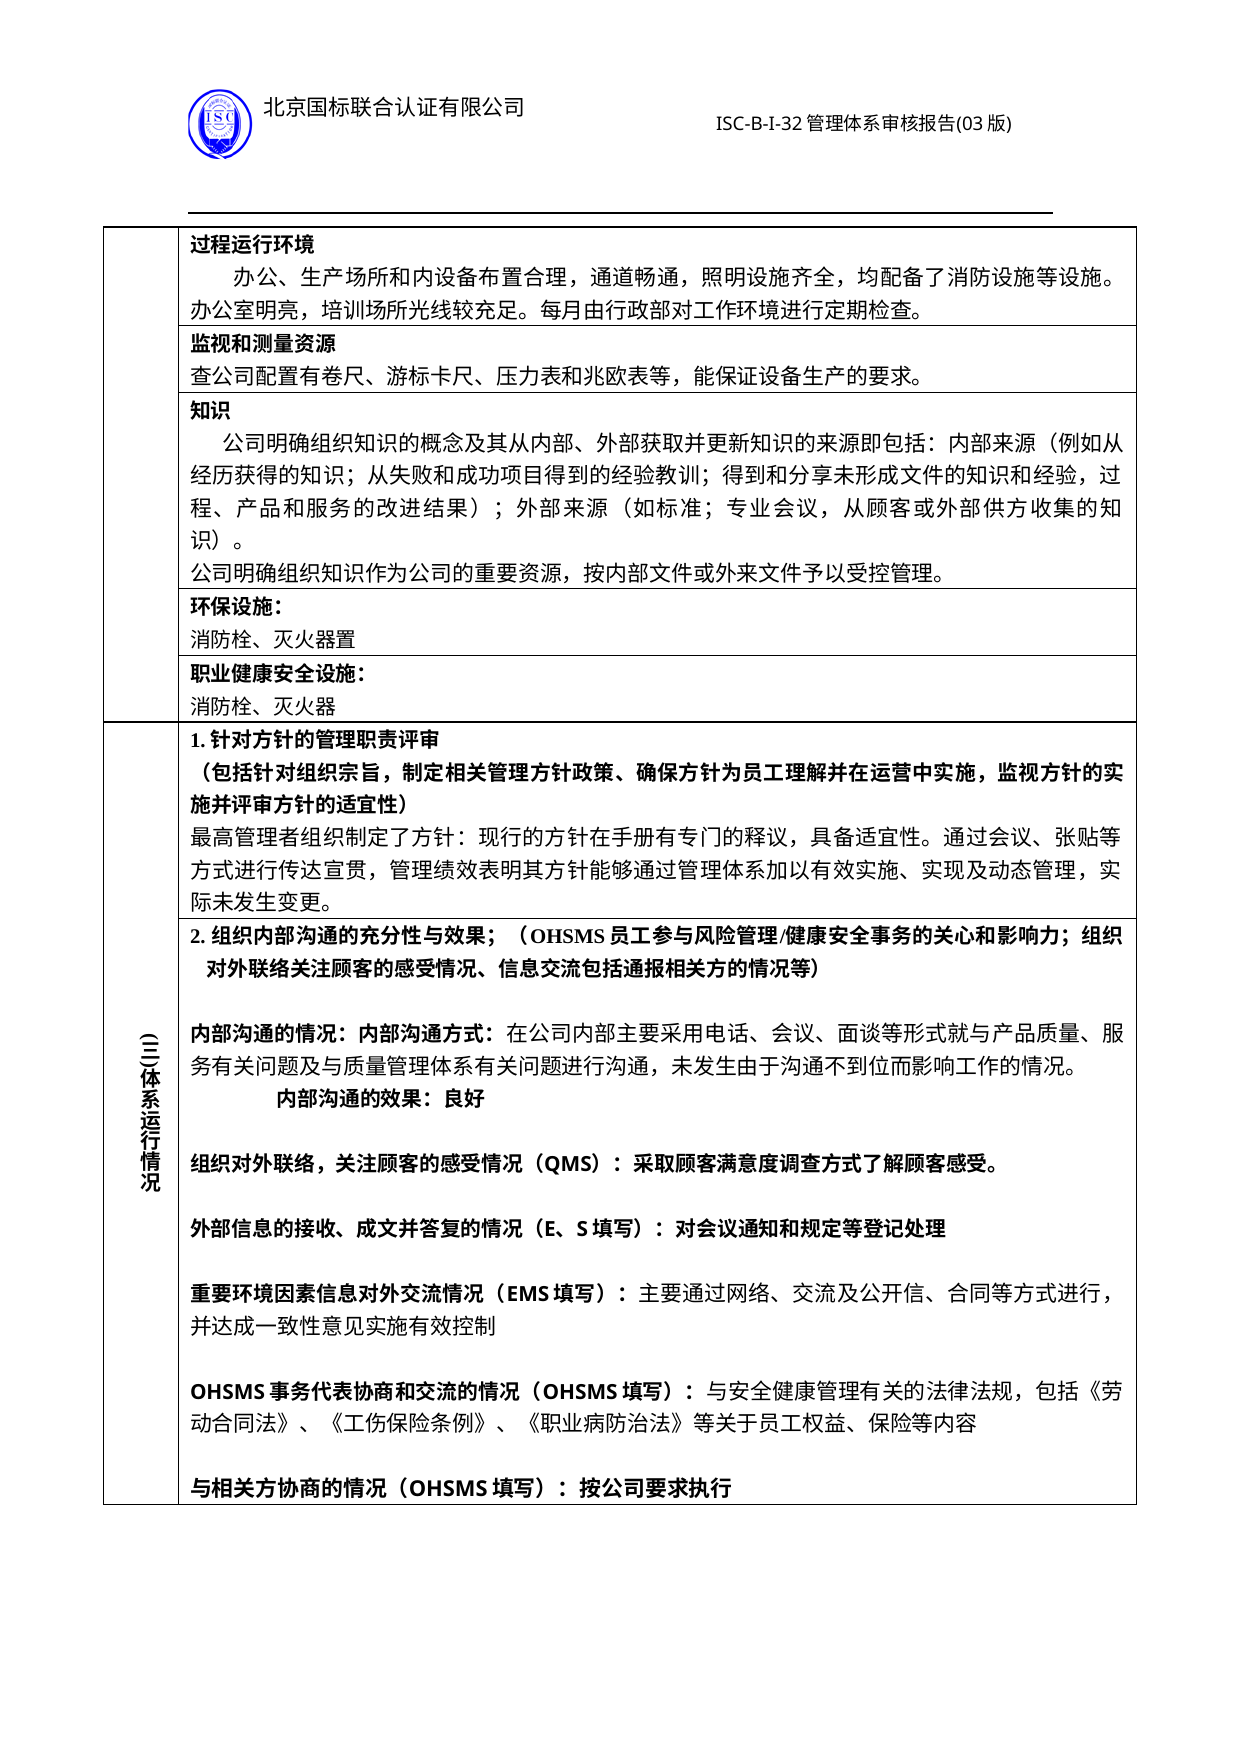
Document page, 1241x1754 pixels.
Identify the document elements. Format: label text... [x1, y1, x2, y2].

table_cell 过程运行环境 办公、生产场所和内设备布置合理，通道畅通，照明设施齐全，均配备了消防设施等设施。办公室明亮，培训场所光线较充足。每月由行政部对工作环境进行定期检查。 [179, 228, 1136, 325]
table_cell 知识 公司明确组织知识的概念及其从内部、外部获取并更新知识的来源即包括：内部来源（例如从经历获得的知识；从失败和成功项目得到的经验教训；得到和分享未形成文件的知识和经验，过程、产品和服务的改进结果）；外部来源（如标准；专业会议，从顾客或外部供方收集的知识）。 公司明确组织知识作为公司的重要资源，按内部文件或外来文件予以受控管理。 [179, 393, 1136, 588]
table_cell 2. 组织内部沟通的充分性与效果；（OHSMS员工参与风险管理/健康安全事务的关心和影响力；组织对外联络关注顾客的感受情况、信息交流包括通报相关方的情况等） 内部沟通的情况：内部沟通方式：在公司内部主要采用电话、会议、面谈等形式就与产品质量、服务有关问题及与质量管理体系有关问题进行沟通，未发生由于沟通不到位而影响工作的情况。 内部沟通的效果：良好 组织对外联络，关注顾客的感受情况（QMS）：采取顾客满意度调查方式了解顾客感受。 外部信息的接收、成文并答复的情况（E、S填写）：对会议通知和规定等登记处理 重要环境因素信息对外交流情况（EMS填写）：主要通过网络、交流及公开信、合同等方式进行，并达成一致性意见实施有效控制 OHSMS事务代表协商和交流的情况（OHSMS填写）：与安全健康管理有关的法律法规，包括《劳动合同法》、《工伤保险条例》、《职业病防治法》等关于员工权益、保险等内容 与相关方协商的情况（OHSMS填写）：按公司要求执行 [179, 919, 1136, 1503]
table_cell 职业健康安全设施： 消防栓、灭火器 [179, 656, 1136, 721]
table_cell 1. 针对方针的管理职责评审 （包括针对组织宗旨，制定相关管理方针政策、确保方针为员工理解并在运营中实施，监视方针的实施并评审方针的适宜性） 最高管理者组织制定了方针：现行的方针在手册有专门的释议，具备适宜性。通过会议、张贴等方式进行传达宣贯，管理绩效表明其方针能够通过管理体系加以有效实施、实现及动态管理，实际未发生变更。 [179, 723, 1136, 917]
table_cell (三)体系运行情况 [104, 723, 178, 1503]
picture [187, 89, 253, 158]
table_cell 环保设施： 消防栓、灭火器置 [179, 589, 1136, 655]
table_cell 监视和测量资源 查公司配置有卷尺、游标卡尺、压力表和兆欧表等，能保证设备生产的要求。 [179, 326, 1136, 392]
